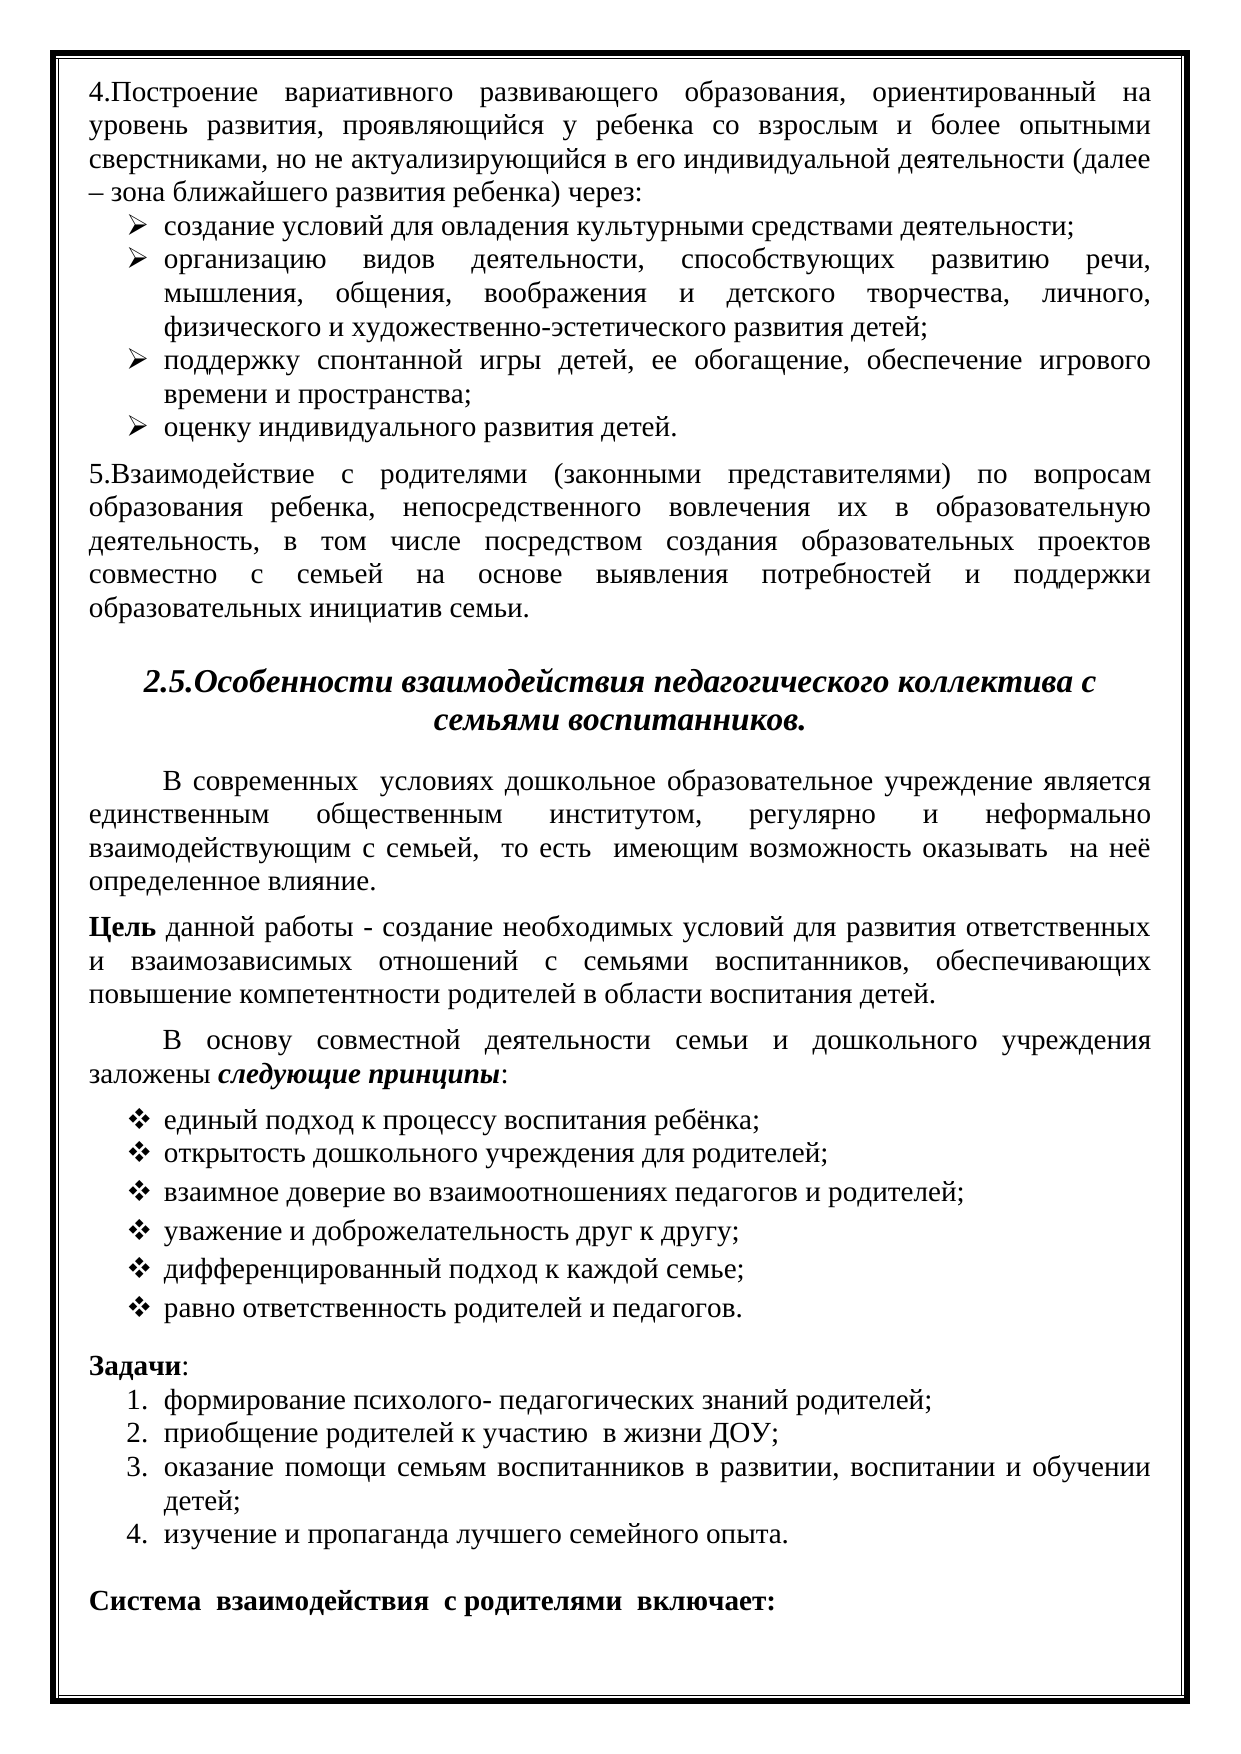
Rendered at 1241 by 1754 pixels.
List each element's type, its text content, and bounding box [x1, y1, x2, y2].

list уважение и доброжелательность друг к другу; [126, 1213, 1152, 1246]
text В основу совместной деятельности семьи и дошкольного учреждения заложены следующие принципы: [89, 1022, 1152, 1089]
text 2.5.Особенности взаимодействия педагогического коллектива с семьями воспитанников. [89, 661, 1152, 738]
text В современных условиях дошкольное образовательное учреждение является единственным общественным институтом, регулярно и неформально взаимодействующим с семьей, то есть имеющим возможность оказывать на неё определенное влияние. [89, 763, 1152, 897]
text Система взаимодействия с родителями включает: [89, 1583, 1152, 1617]
text Цель данной работы - создание необходимых условий для развития ответственных и взаимозависимых отношений с семьями воспитанников, обеспечивающих повышение компетентности родителей в области воспитания детей. [89, 909, 1152, 1010]
list приобщение родителей к участию в жизни ДОУ; [126, 1416, 1152, 1449]
text 5.Взаимодействие с родителями (законными представителями) по вопросам образования ребенка, непосредственного вовлечения их в образовательную деятельность, в том числе посредством создания образовательных проектов совместно с семьей на основе выявления потребностей и поддержки образовательных инициатив семьи. [89, 456, 1152, 623]
list взаимное доверие во взаимоотношениях педагогов и родителей; [126, 1174, 1152, 1208]
list оказание помощи семьям воспитанников в развитии, воспитании и обучении детей; [126, 1449, 1152, 1516]
list открытость дошкольного учреждения для родителей; [126, 1136, 1152, 1169]
list дифференцированный подход к каждой семье; [126, 1251, 1152, 1285]
list поддержку спонтанной игры детей, ее обогащение, обеспечение игрового времени и пространства; [126, 342, 1152, 409]
text 4.Построение вариативного развивающего образования, ориентированный на уровень развития, проявляющийся у ребенка со взрослым и более опытными сверстниками, но не актуализирующийся в его индивидуальной деятельности (далее – зона ближайшего развития ребенка) через: [89, 74, 1152, 208]
text Задачи: [89, 1348, 1152, 1382]
list единый подход к процессу воспитания ребёнка; [126, 1102, 1152, 1136]
list организацию видов деятельности, способствующих развитию речи, мышления, общения, воображения и детского творчества, личного, физического и художественно-эстетического развития детей; [126, 242, 1152, 342]
list оценку индивидуального развития детей. [126, 409, 1152, 443]
list изучение и пропаганда лучшего семейного опыта. [126, 1516, 1152, 1550]
list равно ответственность родителей и педагогов. [126, 1290, 1152, 1323]
list формирование психолого- педагогических знаний родителей; [126, 1382, 1152, 1416]
list создание условий для овладения культурными средствами деятельности; [126, 208, 1152, 242]
